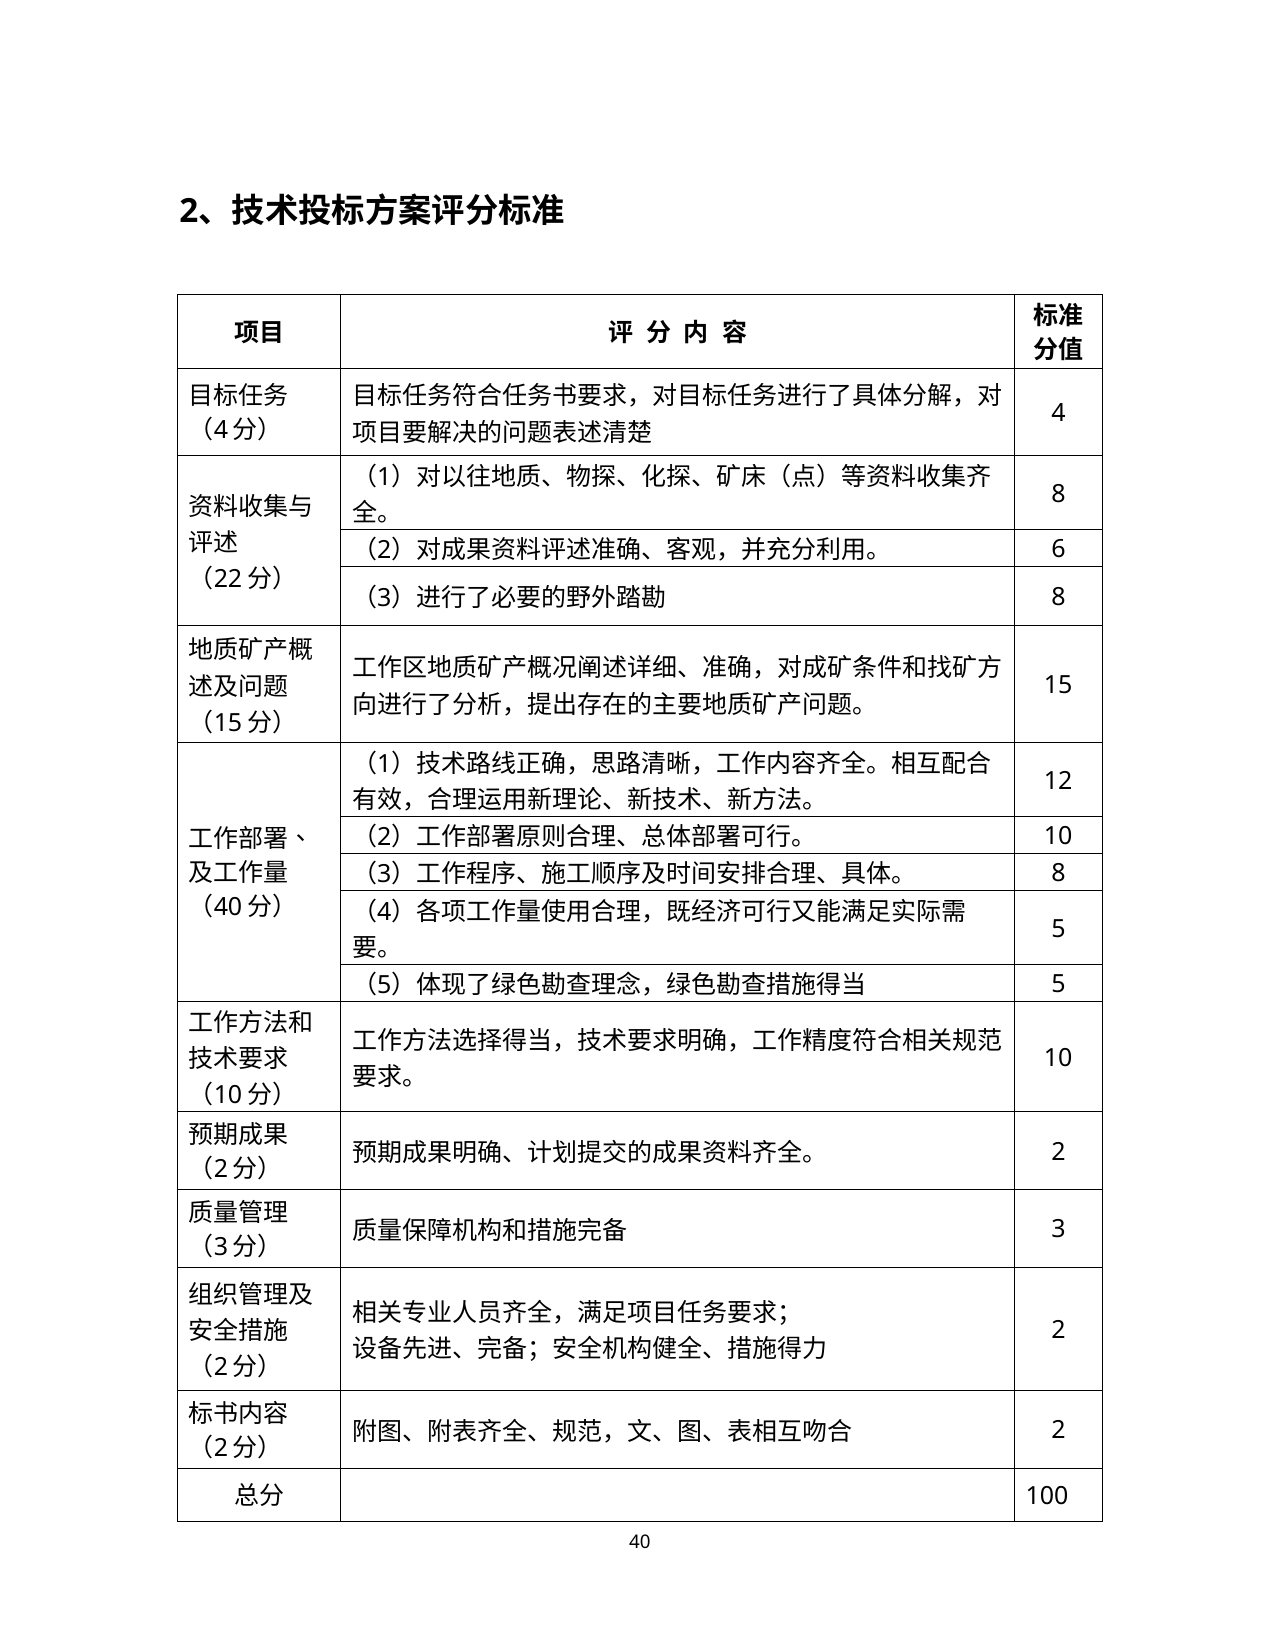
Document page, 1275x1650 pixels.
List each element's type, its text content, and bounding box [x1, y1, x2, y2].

table_cell 5 [1015, 891, 1102, 964]
table_cell （3）进行了必要的野外踏勘 [341, 567, 1014, 625]
table_cell 工作部署、及工作量（40分） [178, 743, 340, 1001]
table_cell （2）工作部署原则合理、总体部署可行。 [341, 817, 1014, 853]
table_cell 8 [1015, 567, 1102, 625]
table_cell 工作区地质矿产概况阐述详细、准确，对成矿条件和找矿方向进行了分析，提出存在的主要地质矿产问题。 [341, 626, 1014, 742]
table_cell 工作方法选择得当，技术要求明确，工作精度符合相关规范要求。 [341, 1002, 1014, 1111]
table_cell 6 [1015, 530, 1102, 566]
table_cell 10 [1015, 1002, 1102, 1111]
table_cell 资料收集与评述 （22分） [178, 456, 340, 625]
subtitle 2、技术投标方案评分标准 [179, 183, 1100, 232]
table_header 标准分值 [1015, 295, 1102, 368]
table_cell 质量保障机构和措施完备 [341, 1190, 1014, 1267]
table_cell 5 [1015, 965, 1102, 1001]
table_cell 目标任务 （4分） [178, 369, 340, 455]
table_cell 附图、附表齐全、规范，文、图、表相互吻合 [341, 1391, 1014, 1468]
table_cell 预期成果明确、计划提交的成果资料齐全。 [341, 1112, 1014, 1189]
table_cell 3 [1015, 1190, 1102, 1267]
table_cell 质量管理 （3分） [178, 1190, 340, 1267]
table_cell 2 [1015, 1112, 1102, 1189]
table_cell 组织管理及安全措施 （2分） [178, 1268, 340, 1390]
table_cell 目标任务符合任务书要求，对目标任务进行了具体分解，对项目要解决的问题表述清楚 [341, 369, 1014, 455]
table_cell 4 [1015, 369, 1102, 455]
table_cell 15 [1015, 626, 1102, 742]
table_cell （5）体现了绿色勘查理念，绿色勘查措施得当 [341, 965, 1014, 1001]
table_cell 总分 [178, 1469, 340, 1521]
table_cell （4）各项工作量使用合理，既经济可行又能满足实际需要。 [341, 891, 1014, 964]
table_cell 地质矿产概述及问题（15分） [178, 626, 340, 742]
table_header 评 分 内 容 [341, 295, 1014, 368]
table_cell （1）对以往地质、物探、化探、矿床（点）等资料收集齐全。 [341, 456, 1014, 528]
table_cell 8 [1015, 854, 1102, 890]
table_cell [341, 1469, 1014, 1521]
table_header 项目 [178, 295, 340, 368]
table_cell 工作方法和技术要求（10分） [178, 1002, 340, 1111]
table_cell 标书内容 （2分） [178, 1391, 340, 1468]
table_cell （3）工作程序、施工顺序及时间安排合理、具体。 [341, 854, 1014, 890]
table_cell 12 [1015, 743, 1102, 816]
table_cell 8 [1015, 456, 1102, 528]
table_cell 预期成果 （2分） [178, 1112, 340, 1189]
table_cell （2）对成果资料评述准确、客观，并充分利用。 [341, 530, 1014, 566]
table_cell 2 [1015, 1391, 1102, 1468]
table_cell 2 [1015, 1268, 1102, 1390]
table_cell 相关专业人员齐全，满足项目任务要求； 设备先进、完备；安全机构健全、措施得力 [341, 1268, 1014, 1390]
table_cell 10 [1015, 817, 1102, 853]
table_cell （1）技术路线正确，思路清晰，工作内容齐全。相互配合有效，合理运用新理论、新技术、新方法。 [341, 743, 1014, 816]
table_cell 100 [1015, 1469, 1102, 1521]
